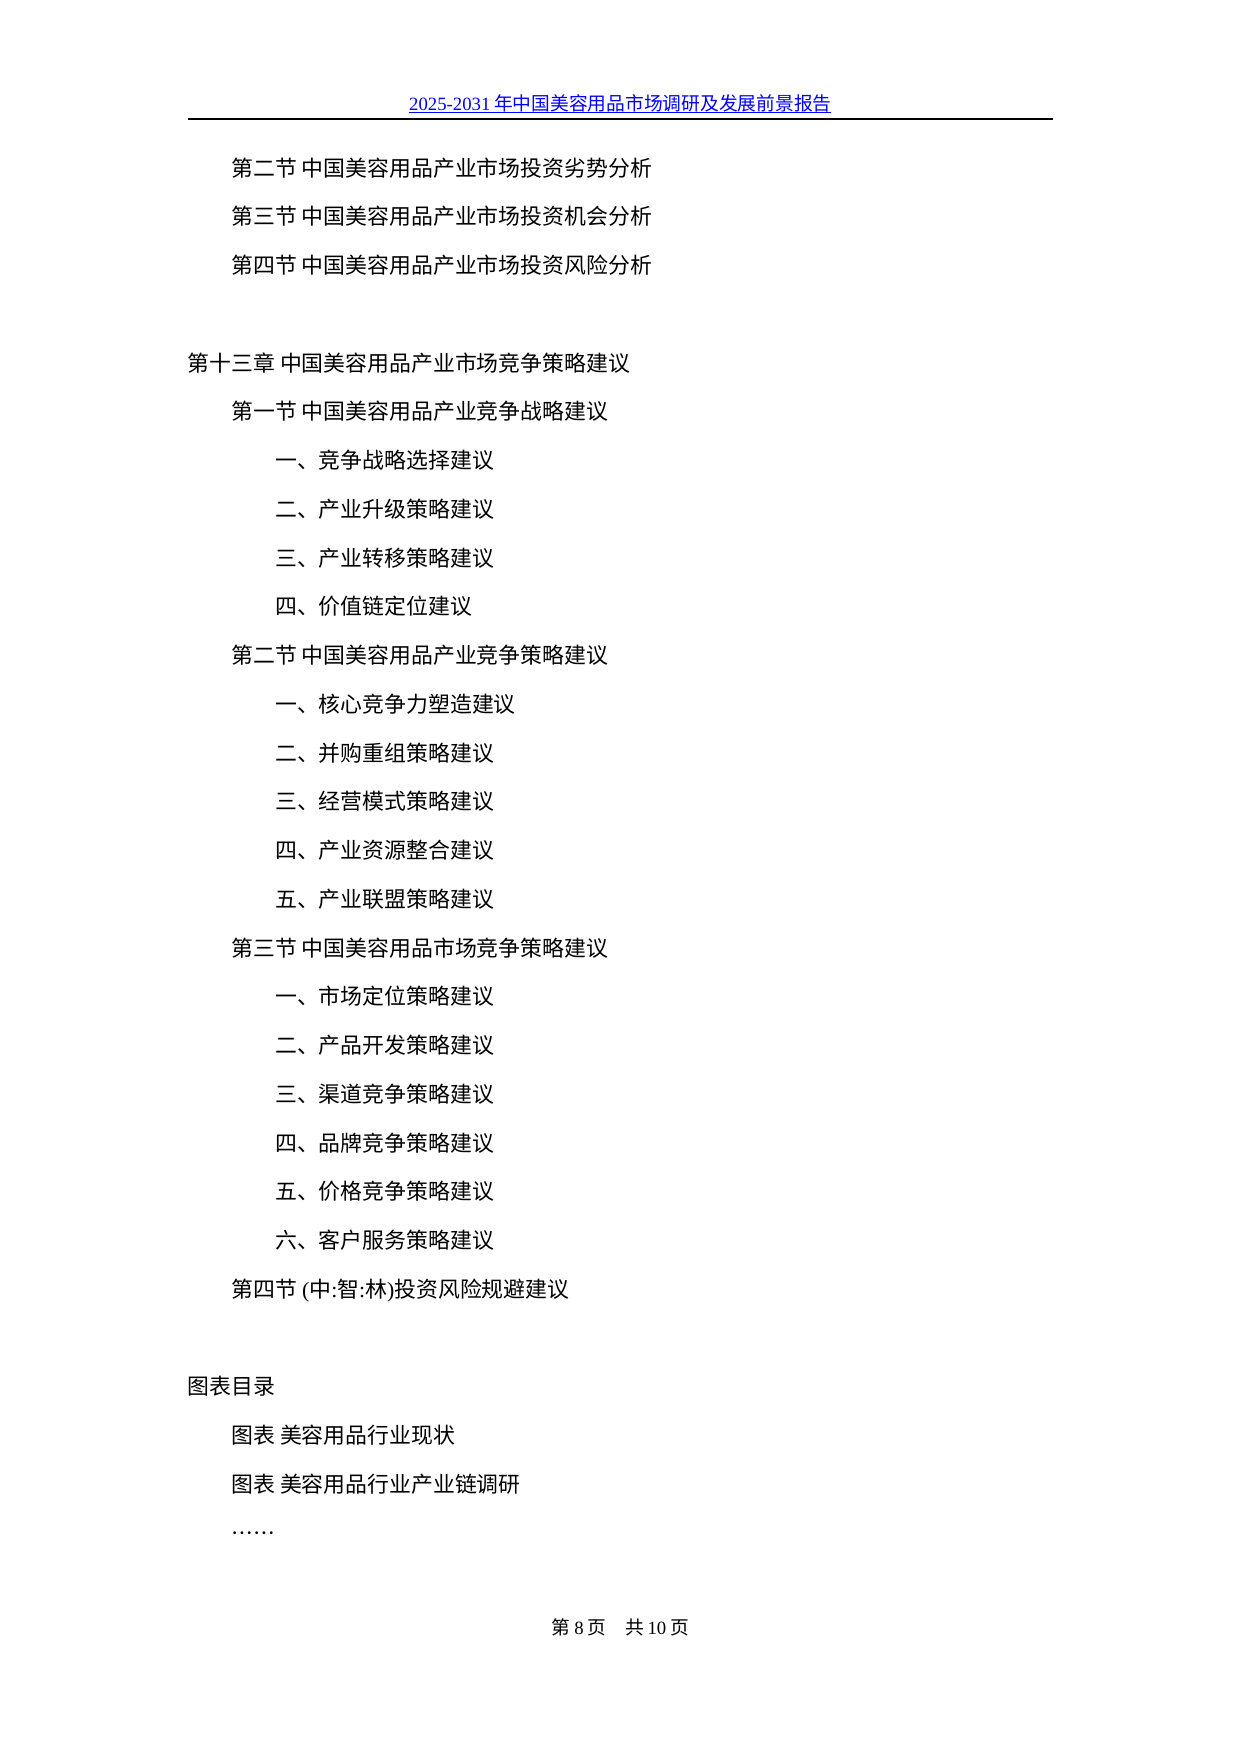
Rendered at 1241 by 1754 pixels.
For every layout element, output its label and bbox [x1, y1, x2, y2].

text [187, 150, 1053, 1548]
